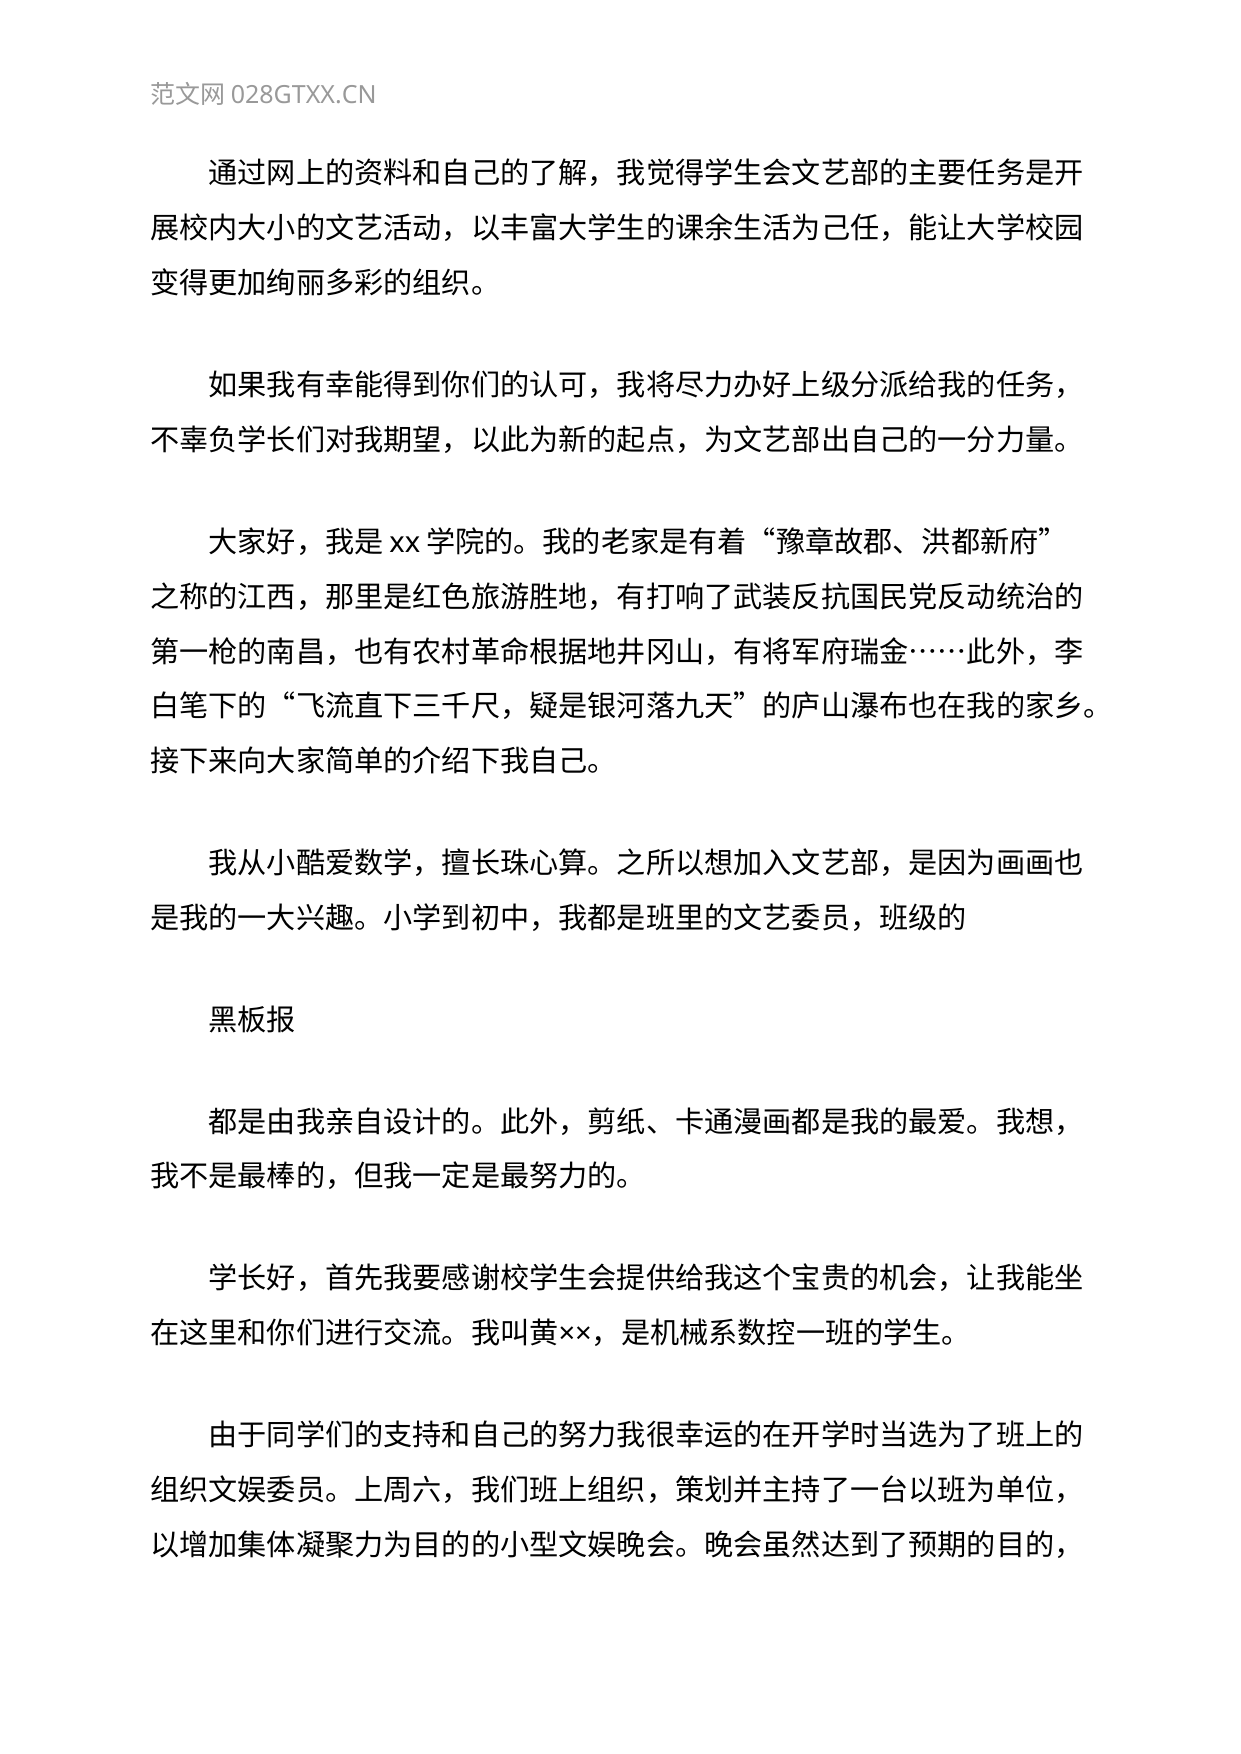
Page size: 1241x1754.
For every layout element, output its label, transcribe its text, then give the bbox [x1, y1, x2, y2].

text 黑板报 [150, 996, 1090, 1039]
text 大家好，我是xx学院的。我的老家是有着“豫章故郡、洪都新府”之称的江西，那里是红色旅游胜地，有打响了武装反抗国民党反动统治的第一枪的南昌，也有农村革命根据地井冈山，有将军府瑞金……此外，李白笔下的“飞流直下三千尺，疑是银河落九天”的庐山瀑布也在我的家乡。接下来向大家简单的介绍下我自己。 [150, 518, 1090, 780]
text 学长好，首先我要感谢校学生会提供给我这个宝贵的机会，让我能坐在这里和你们进行交流。我叫黄××，是机械系数控一班的学生。 [150, 1255, 1090, 1352]
text 通过网上的资料和自己的了解，我觉得学生会文艺部的主要任务是开展校内大小的文艺活动，以丰富大学生的课余生活为己任，能让大学校园变得更加绚丽多彩的组织。 [150, 150, 1090, 302]
text 如果我有幸能得到你们的认可，我将尽力办好上级分派给我的任务，不辜负学长们对我期望，以此为新的起点，为文艺部出自己的一分力量。 [150, 362, 1090, 459]
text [150, 1412, 1090, 1564]
text 我从小酷爱数学，擅长珠心算。之所以想加入文艺部，是因为画画也是我的一大兴趣。小学到初中，我都是班里的文艺委员，班级的 [150, 840, 1090, 937]
text 都是由我亲自设计的。此外，剪纸、卡通漫画都是我的最爱。我想，我不是最棒的，但我一定是最努力的。 [150, 1098, 1090, 1195]
